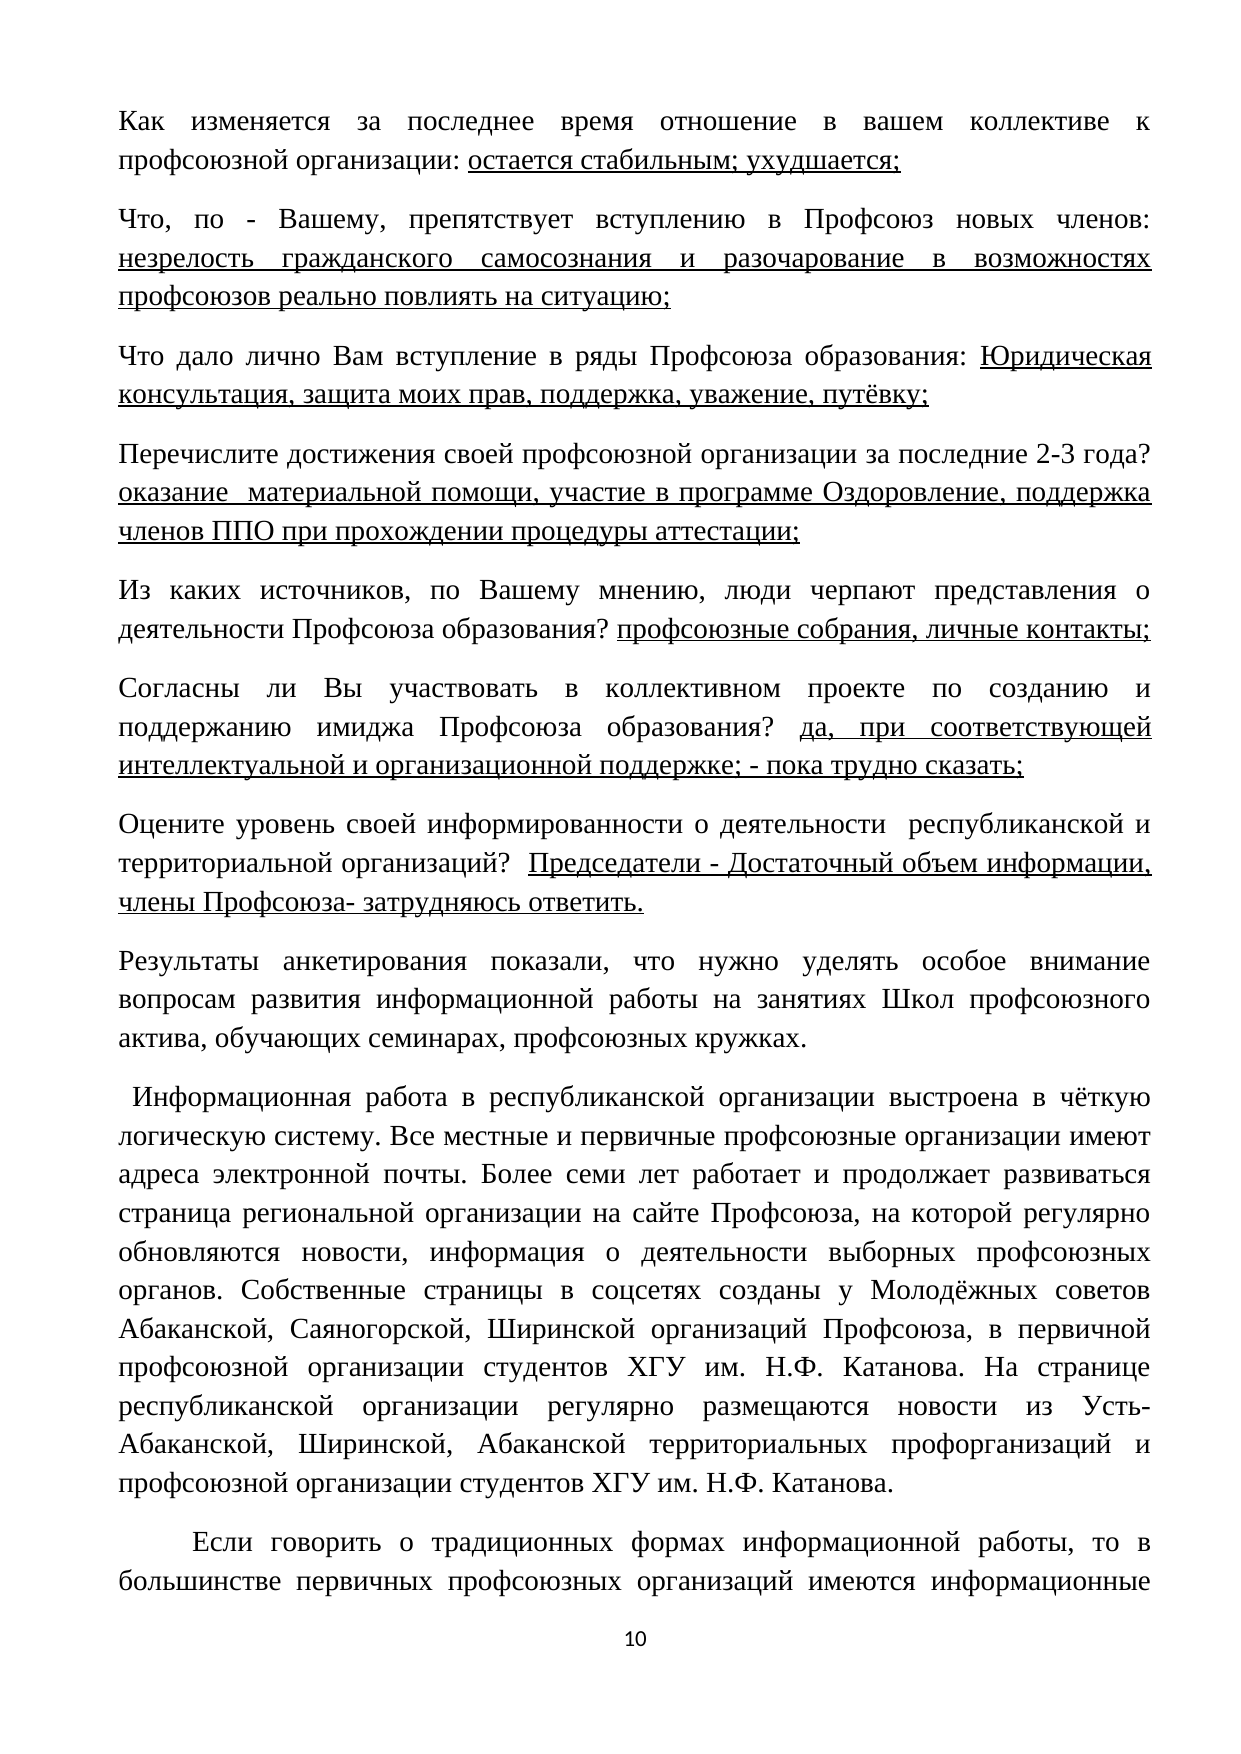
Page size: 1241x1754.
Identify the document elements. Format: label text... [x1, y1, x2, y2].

text Согласны ли Вы участвовать в коллективном проекте по созданию и поддержанию имиджа Профсоюза образования? да, при соответствующей интеллектуальной и организационной поддержке; - пока трудно сказать; [118, 670, 1152, 781]
text Результаты анкетирования показали, что нужно уделять особое внимание вопросам развития информационной работы на занятиях Школ профсоюзного актива, обучающих семинарах, профсоюзных кружках. [118, 943, 1152, 1054]
text Оцените уровень своей информированности о деятельности республиканской и территориальной организаций? Председатели - Достаточный объем информации, члены Профсоюза- затрудняюсь ответить. [118, 807, 1152, 917]
text Что, по - Вашему, препятствует вступлению в Профсоюз новых членов: незрелость гражданского самосознания и разочарование в возможностях профсоюзов реально повлиять на ситуацию; [118, 271, 1152, 312]
text Что дало лично Вам вступление в ряды Профсоюза образования: Юридическая консультация, защита моих прав, поддержка, уважение, путёвку; [118, 338, 1152, 410]
text Из каких источников, по Вашему мнению, люди черпают представления о деятельности Профсоюза образования? профсоюзные собрания, личные контакты; [118, 572, 1152, 644]
text Как изменяется за последнее время отношение в вашем коллективе к профсоюзной организации: остается стабильным; ухудшается; [118, 103, 1152, 176]
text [118, 1524, 1152, 1596]
text Перечислите достижения своей профсоюзной организации за последние 2-3 года? оказание материальной помощи, участие в программе Оздоровление, поддержка членов ППО при прохождении процедуры аттестации; [118, 436, 1152, 503]
text Перечислите достижения своей профсоюзной организации за последние 2-3 года? оказание материальной помощи, участие в программе Оздоровление, поддержка членов ППО при прохождении процедуры аттестации; [118, 505, 1152, 546]
text Что, по - Вашему, препятствует вступлению в Профсоюз новых членов: незрелость гражданского самосознания и разочарование в возможностях профсоюзов реально повлиять на ситуацию; [118, 201, 1152, 269]
text Информационная работа в республиканской организации выстроена в чёткую логическую систему. Все местные и первичные профсоюзные организации имеют адреса электронной почты. Более семи лет работает и продолжает развиваться страница региональной организации на сайте Профсоюза, на которой регулярно обновляются новости, информация о деятельности выборных профсоюзных органов. Собственные страницы в соцсетях созданы у Молодёжных советов Абаканской, Саяногорской, Ширинской организаций Профсоюза, в первичной профсоюзной организации студентов ХГУ им. Н.Ф. Катанова. На странице республиканской организации регулярно размещаются новости из Усть-Абаканской, Ширинской, Абаканской территориальных профорганизаций и профсоюзной организации студентов ХГУ им. Н.Ф. Катанова. [118, 1079, 1152, 1498]
